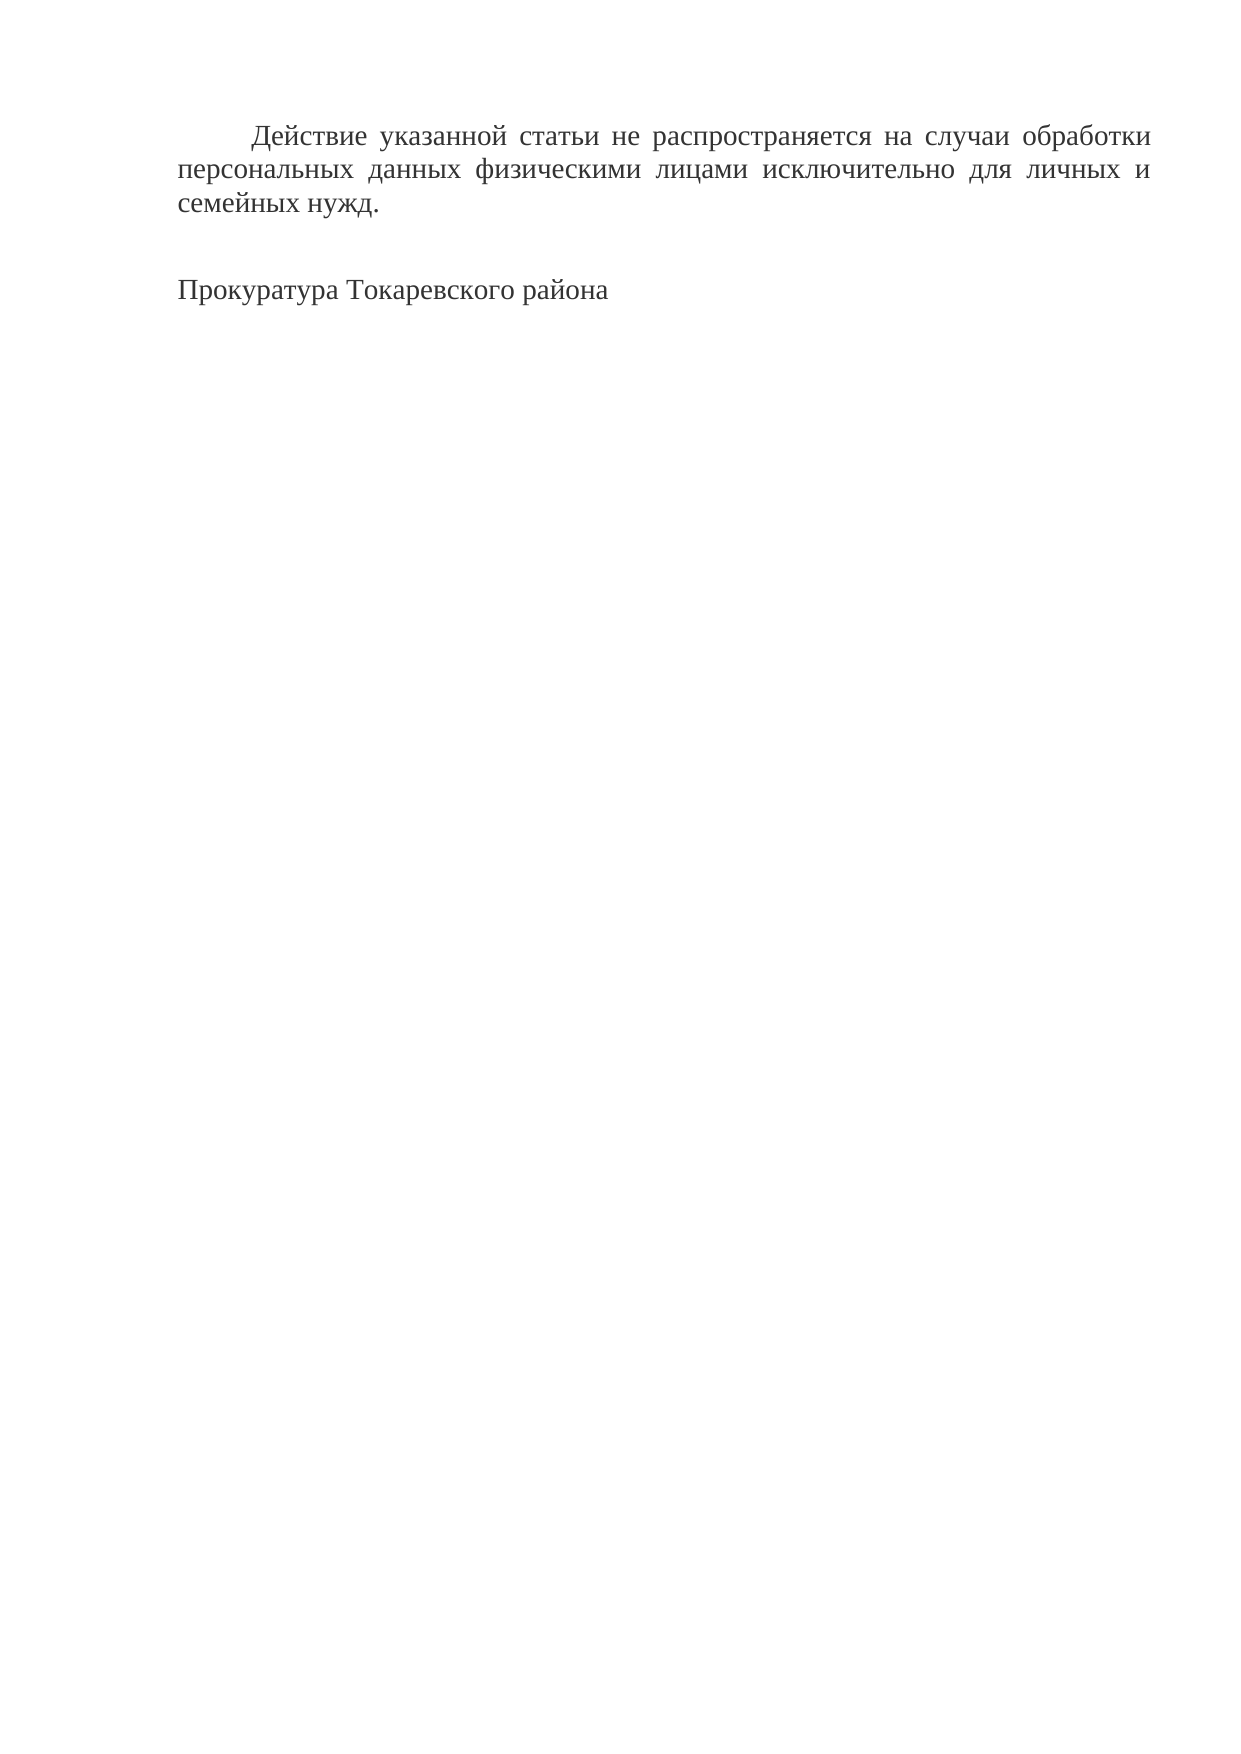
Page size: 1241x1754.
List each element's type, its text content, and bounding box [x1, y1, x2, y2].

text Прокуратура Токаревского района [177, 272, 1152, 305]
text Действие указанной статьи не распространяется на случаи обработки персональных данных физическими лицами исключительно для личных и семейных нужд. [177, 118, 1152, 219]
